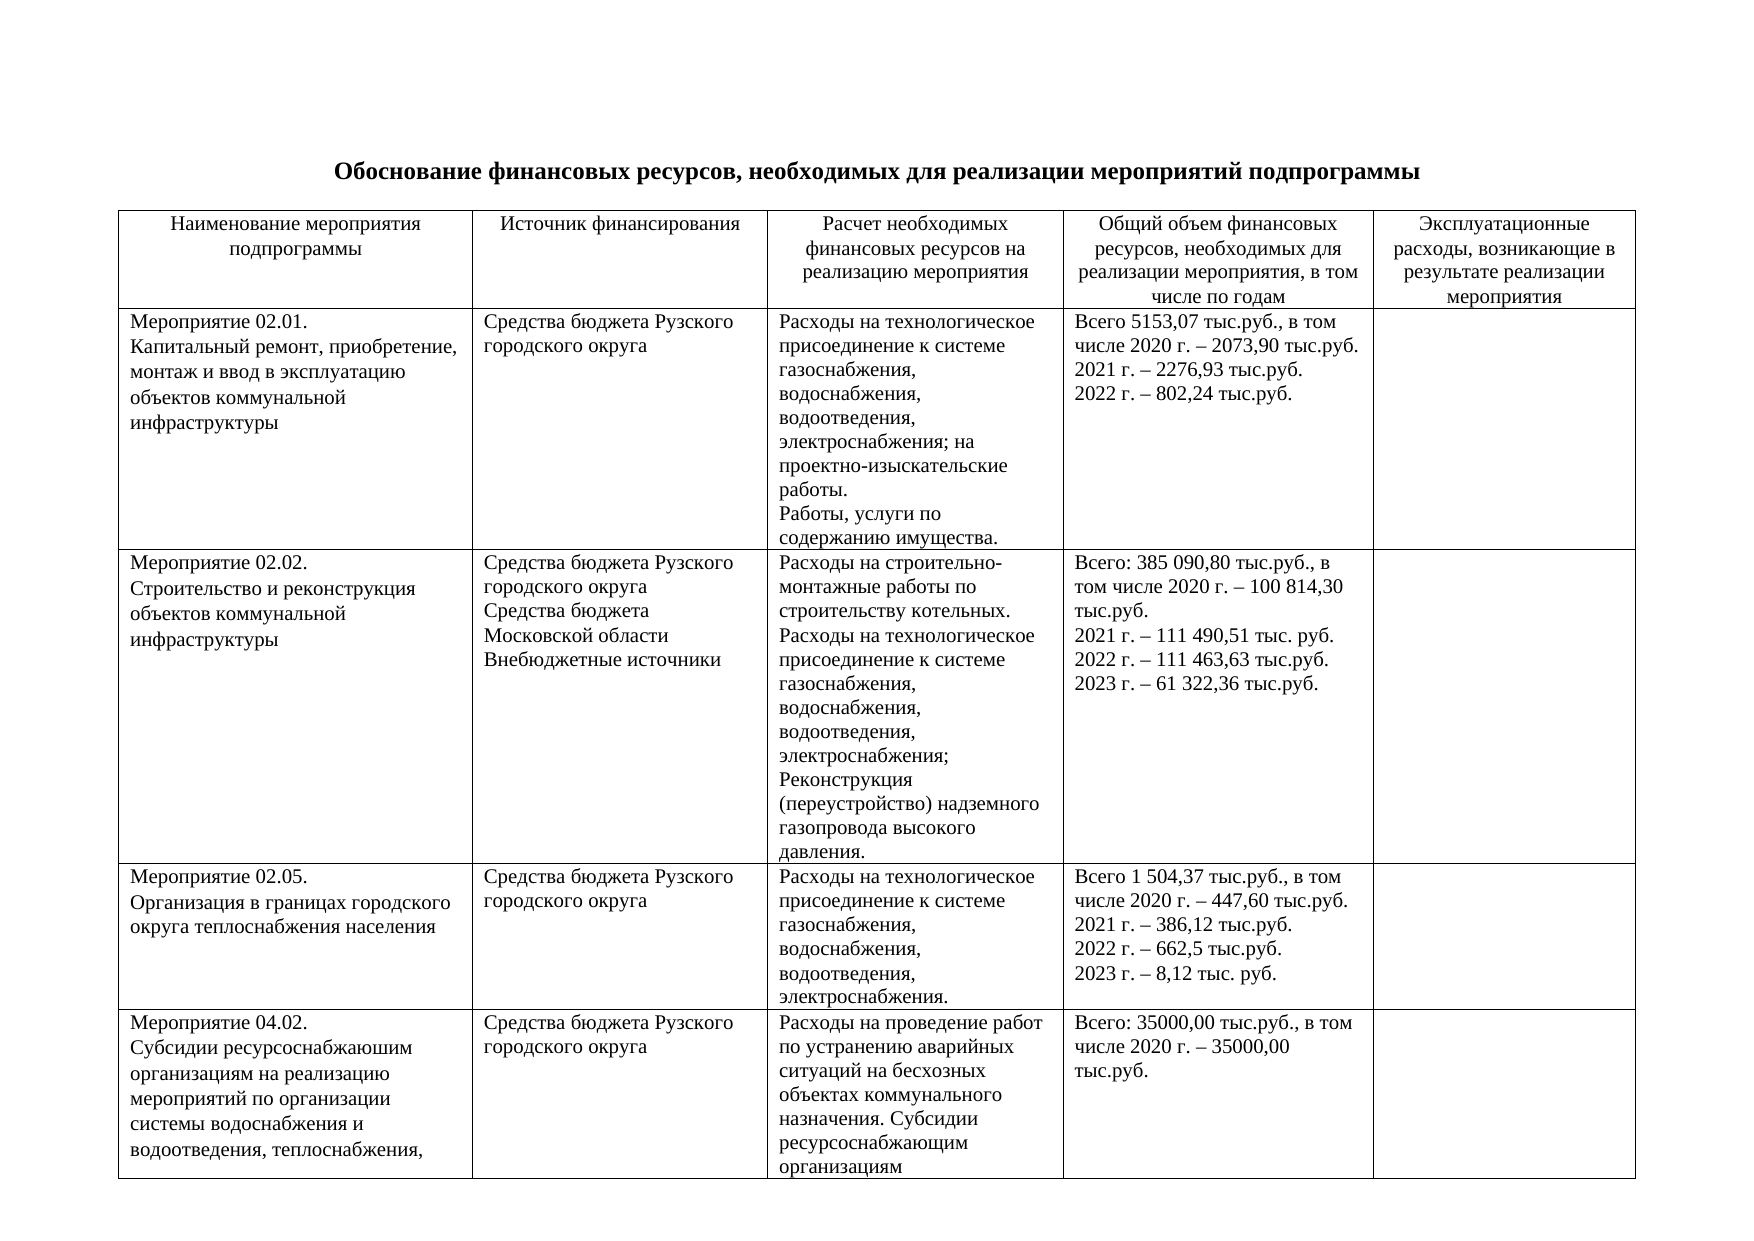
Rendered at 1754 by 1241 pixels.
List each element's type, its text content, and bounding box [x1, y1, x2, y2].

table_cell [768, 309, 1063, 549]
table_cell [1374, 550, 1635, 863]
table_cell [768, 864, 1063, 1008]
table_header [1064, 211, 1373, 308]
text Обоснование финансовых ресурсов, необходимых для реализации мероприятий подпрограммы [118, 156, 1636, 185]
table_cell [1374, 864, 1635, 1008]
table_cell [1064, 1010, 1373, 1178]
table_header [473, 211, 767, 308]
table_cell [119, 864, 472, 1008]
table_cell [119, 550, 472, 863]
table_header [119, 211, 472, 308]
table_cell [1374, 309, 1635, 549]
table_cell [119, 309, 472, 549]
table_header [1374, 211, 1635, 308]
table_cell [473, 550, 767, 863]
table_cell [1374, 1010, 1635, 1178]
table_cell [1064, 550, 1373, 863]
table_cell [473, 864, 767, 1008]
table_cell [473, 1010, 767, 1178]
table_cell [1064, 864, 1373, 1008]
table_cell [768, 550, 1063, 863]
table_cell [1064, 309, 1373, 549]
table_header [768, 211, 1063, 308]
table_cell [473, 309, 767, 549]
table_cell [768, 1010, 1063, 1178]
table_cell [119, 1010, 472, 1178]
